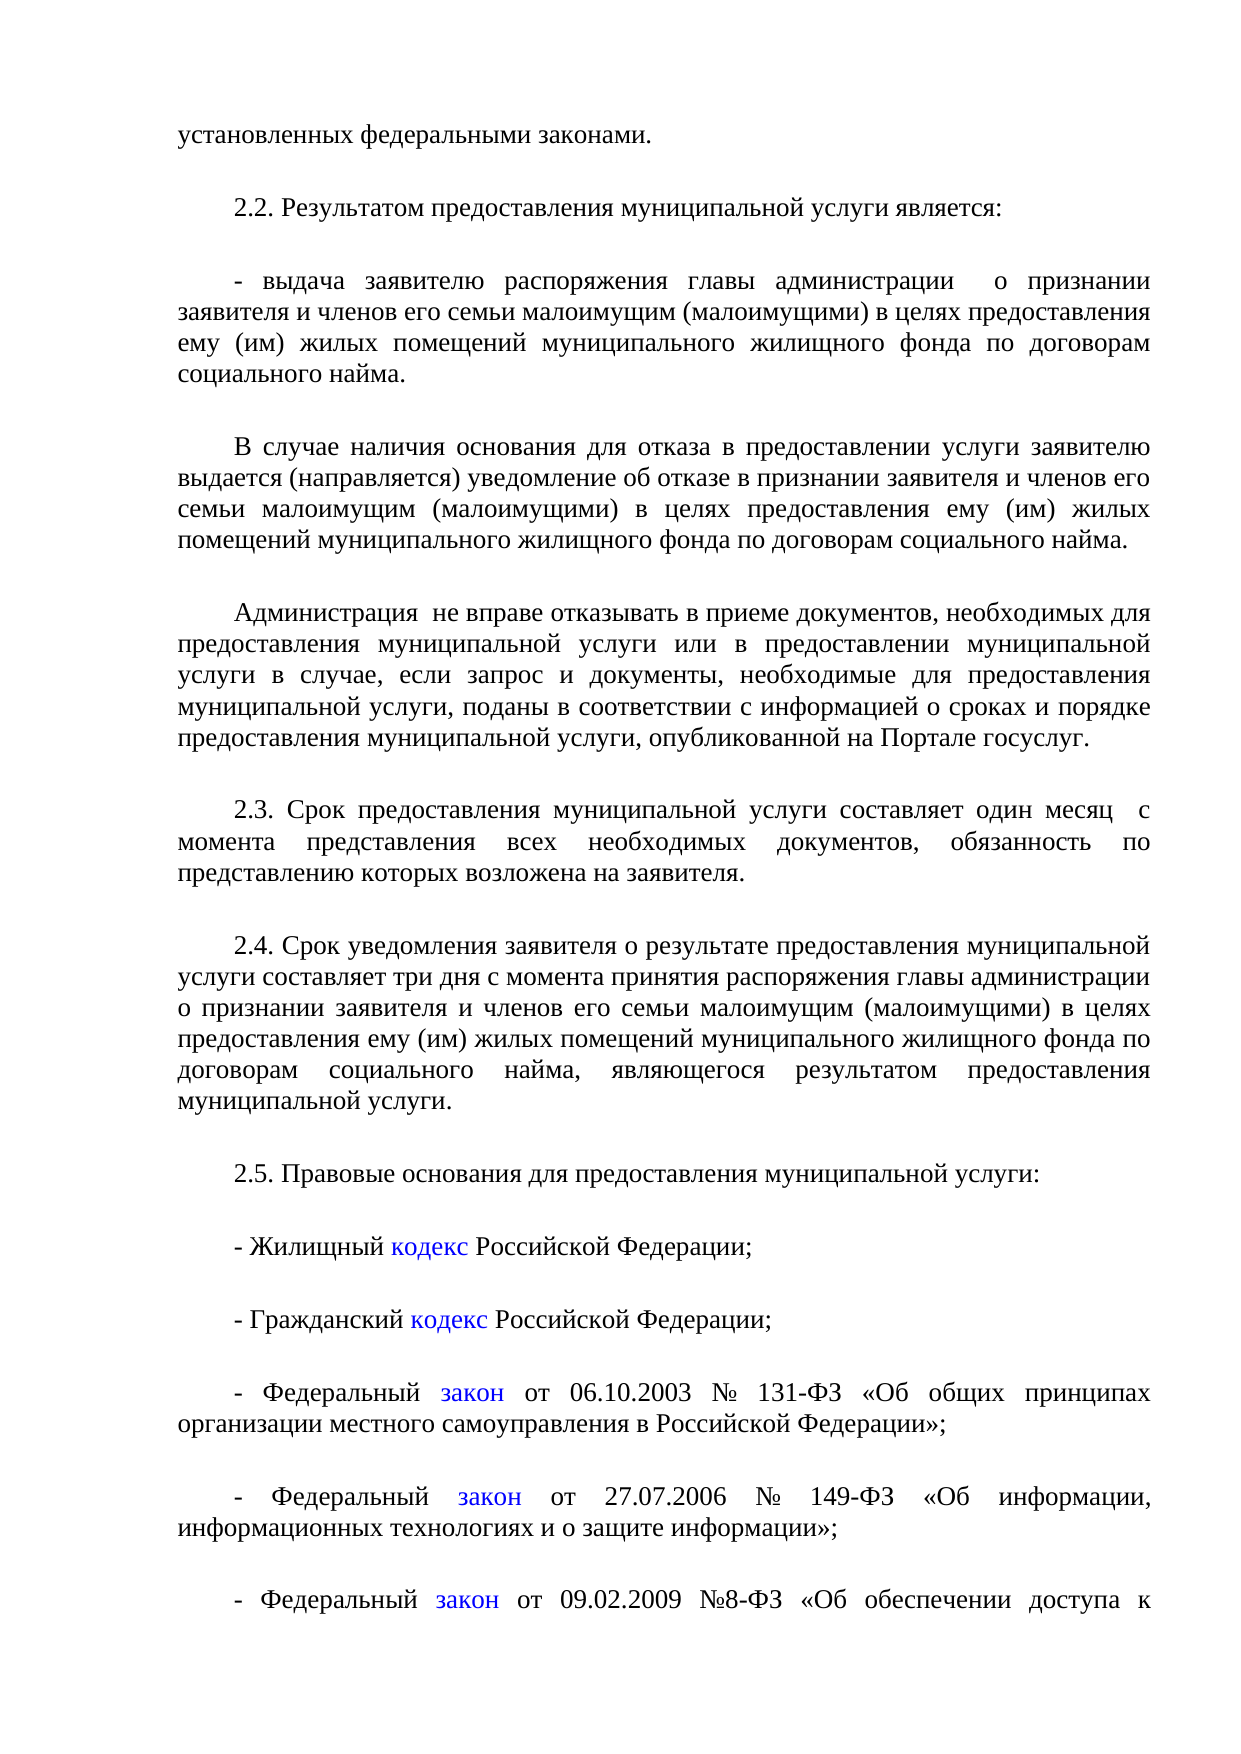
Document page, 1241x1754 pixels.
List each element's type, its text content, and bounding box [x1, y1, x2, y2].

text 2.4. Срок уведомления заявителя о результате предоставления муниципальной услуги составляет три дня с момента принятия распоряжения главы администрации о признании заявителя и членов его семьи малоимущим (малоимущими) в целях предоставления ему (им) жилых помещений муниципального жилищного фонда по договорам социального найма, являющегося результатом предоставления муниципальной услуги. [177, 929, 1152, 1116]
text - Жилищный кодекс Российской Федерации; [177, 1230, 1152, 1261]
text 2.5. Правовые основания для предоставления муниципальной услуги: [177, 1157, 1152, 1188]
text - выдача заявителю распоряжения главы администрации о признании заявителя и членов его семьи малоимущим (малоимущими) в целях предоставления ему (им) жилых помещений муниципального жилищного фонда по договорам социального найма. [177, 264, 1152, 388]
text 2.2. Результатом предоставления муниципальной услуги является: [177, 191, 1152, 222]
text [177, 1584, 1152, 1615]
text - Гражданский кодекс Российской Федерации; [177, 1303, 1152, 1334]
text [177, 118, 1152, 149]
text - Федеральный закон от 27.07.2006 № 149-ФЗ «Об информации, информационных технологиях и о защите информации»; [177, 1480, 1152, 1542]
text 2.3. Срок предоставления муниципальной услуги составляет один месяц с момента представления всех необходимых документов, обязанность по представлению которых возложена на заявителя. [177, 794, 1152, 887]
text - Федеральный закон от 06.10.2003 № 131-ФЗ «Об общих принципах организации местного самоуправления в Российской Федерации»; [177, 1376, 1152, 1438]
text Администрация не вправе отказывать в приеме документов, необходимых для предоставления муниципальной услуги или в предоставлении муниципальной услуги в случае, если запрос и документы, необходимые для предоставления муниципальной услуги, поданы в соответствии с информацией о сроках и порядке предоставления муниципальной услуги, опубликованной на Портале госуслуг. [177, 596, 1152, 752]
text В случае наличия основания для отказа в предоставлении услуги заявителю выдается (направляется) уведомление об отказе в признании заявителя и членов его семьи малоимущим (малоимущими) в целях предоставления ему (им) жилых помещений муниципального жилищного фонда по договорам социального найма. [177, 430, 1152, 554]
